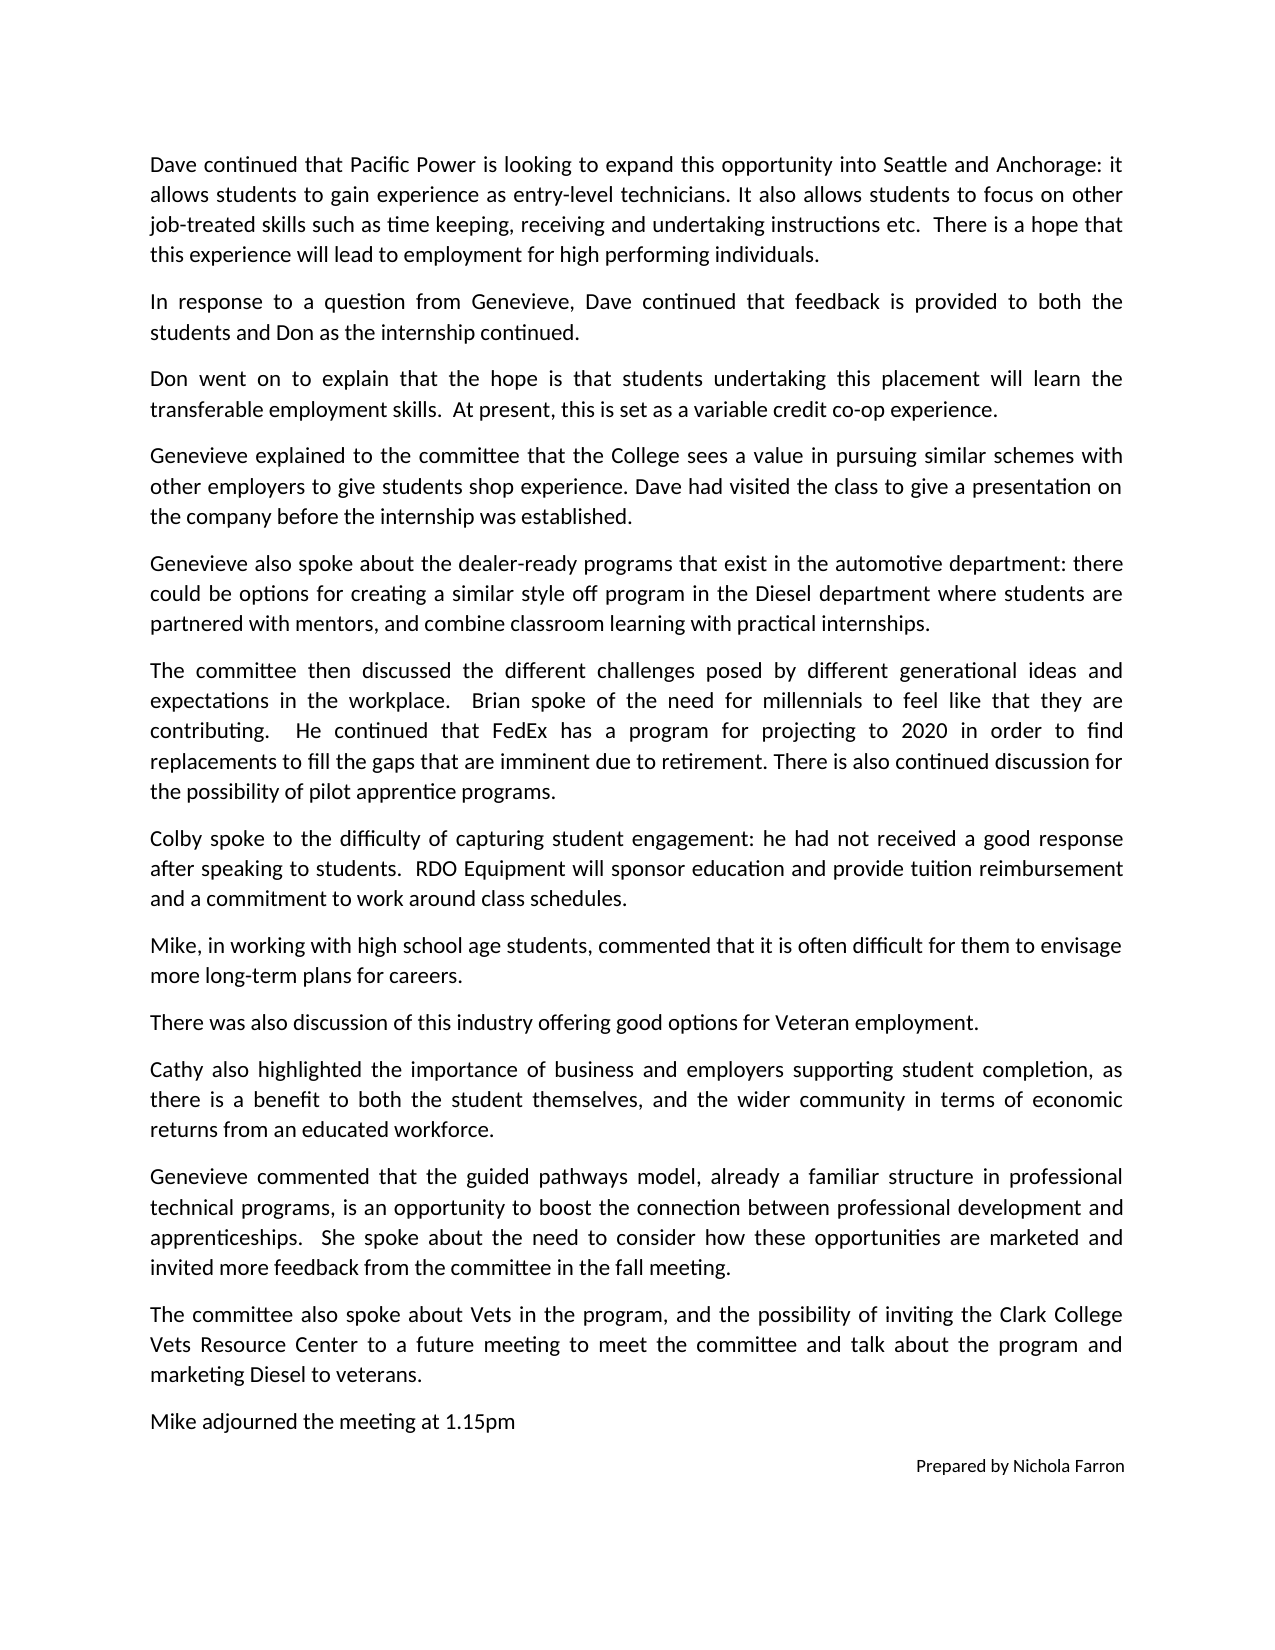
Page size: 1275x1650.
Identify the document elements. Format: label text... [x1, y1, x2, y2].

text Genevieve commented that the guided pathways model, already a familiar structure in professional technical programs, is an opportunity to boost the connection between professional development and apprenticeships. She spoke about the need to consider how these opportunities are marketed and invited more feedback from the committee in the fall meeting. [150, 1162, 1125, 1281]
text The committee also spoke about Vets in the program, and the possibility of inviting the Clark College Vets Resource Center to a future meeting to meet the committee and talk about the program and marketing Diesel to veterans. [150, 1300, 1125, 1388]
text Mike adjourned the meeting at 1.15pm [150, 1407, 1125, 1435]
text Dave continued that Pacific Power is looking to expand this opportunity into Seattle and Anchorage: it allows students to gain experience as entry-level technicians. It also allows students to focus on other job-treated skills such as time keeping, receiving and undertaking instructions etc. There is a hope that this experience will lead to employment for high performing individuals. [150, 150, 1125, 269]
text Don went on to explain that the hope is that students undertaking this placement will learn the transferable employment skills. At present, this is set as a variable credit co-op experience. [150, 364, 1125, 423]
text Genevieve explained to the committee that the College sees a value in pursuing similar schemes with other employers to give students shop experience. Dave had visited the class to give a presentation on the company before the internship was established. [150, 442, 1125, 530]
text There was also discussion of this industry offering good options for Veteran employment. [150, 1008, 1125, 1036]
text Prepared by Nichola Farron [150, 1454, 1125, 1477]
text Cathy also highlighted the importance of business and employers supporting student completion, as there is a benefit to both the student themselves, and the wider community in terms of economic returns from an educated workforce. [150, 1055, 1125, 1144]
text Colby spoke to the difficulty of capturing student engagement: he had not received a good response after speaking to students. RDO Equipment will sponsor education and provide tuition reimbursement and a commitment to work around class schedules. [150, 824, 1125, 912]
text The committee then discussed the different challenges posed by different generational ideas and expectations in the workplace. Brian spoke of the need for millennials to feel like that they are contributing. He continued that FedEx has a program for projecting to 2020 in order to find replacements to fill the gaps that are imminent due to retirement. There is also continued discussion for the possibility of pilot apprentice programs. [150, 656, 1125, 805]
text Genevieve also spoke about the dealer-ready programs that exist in the automotive department: there could be options for creating a similar style off program in the Diesel department where students are partnered with mentors, and combine classroom learning with practical internships. [150, 549, 1125, 637]
text In response to a question from Genevieve, Dave continued that feedback is provided to both the students and Don as the internship continued. [150, 287, 1125, 346]
text Mike, in working with high school age students, commented that it is often difficult for them to envisage more long-term plans for careers. [150, 931, 1125, 989]
